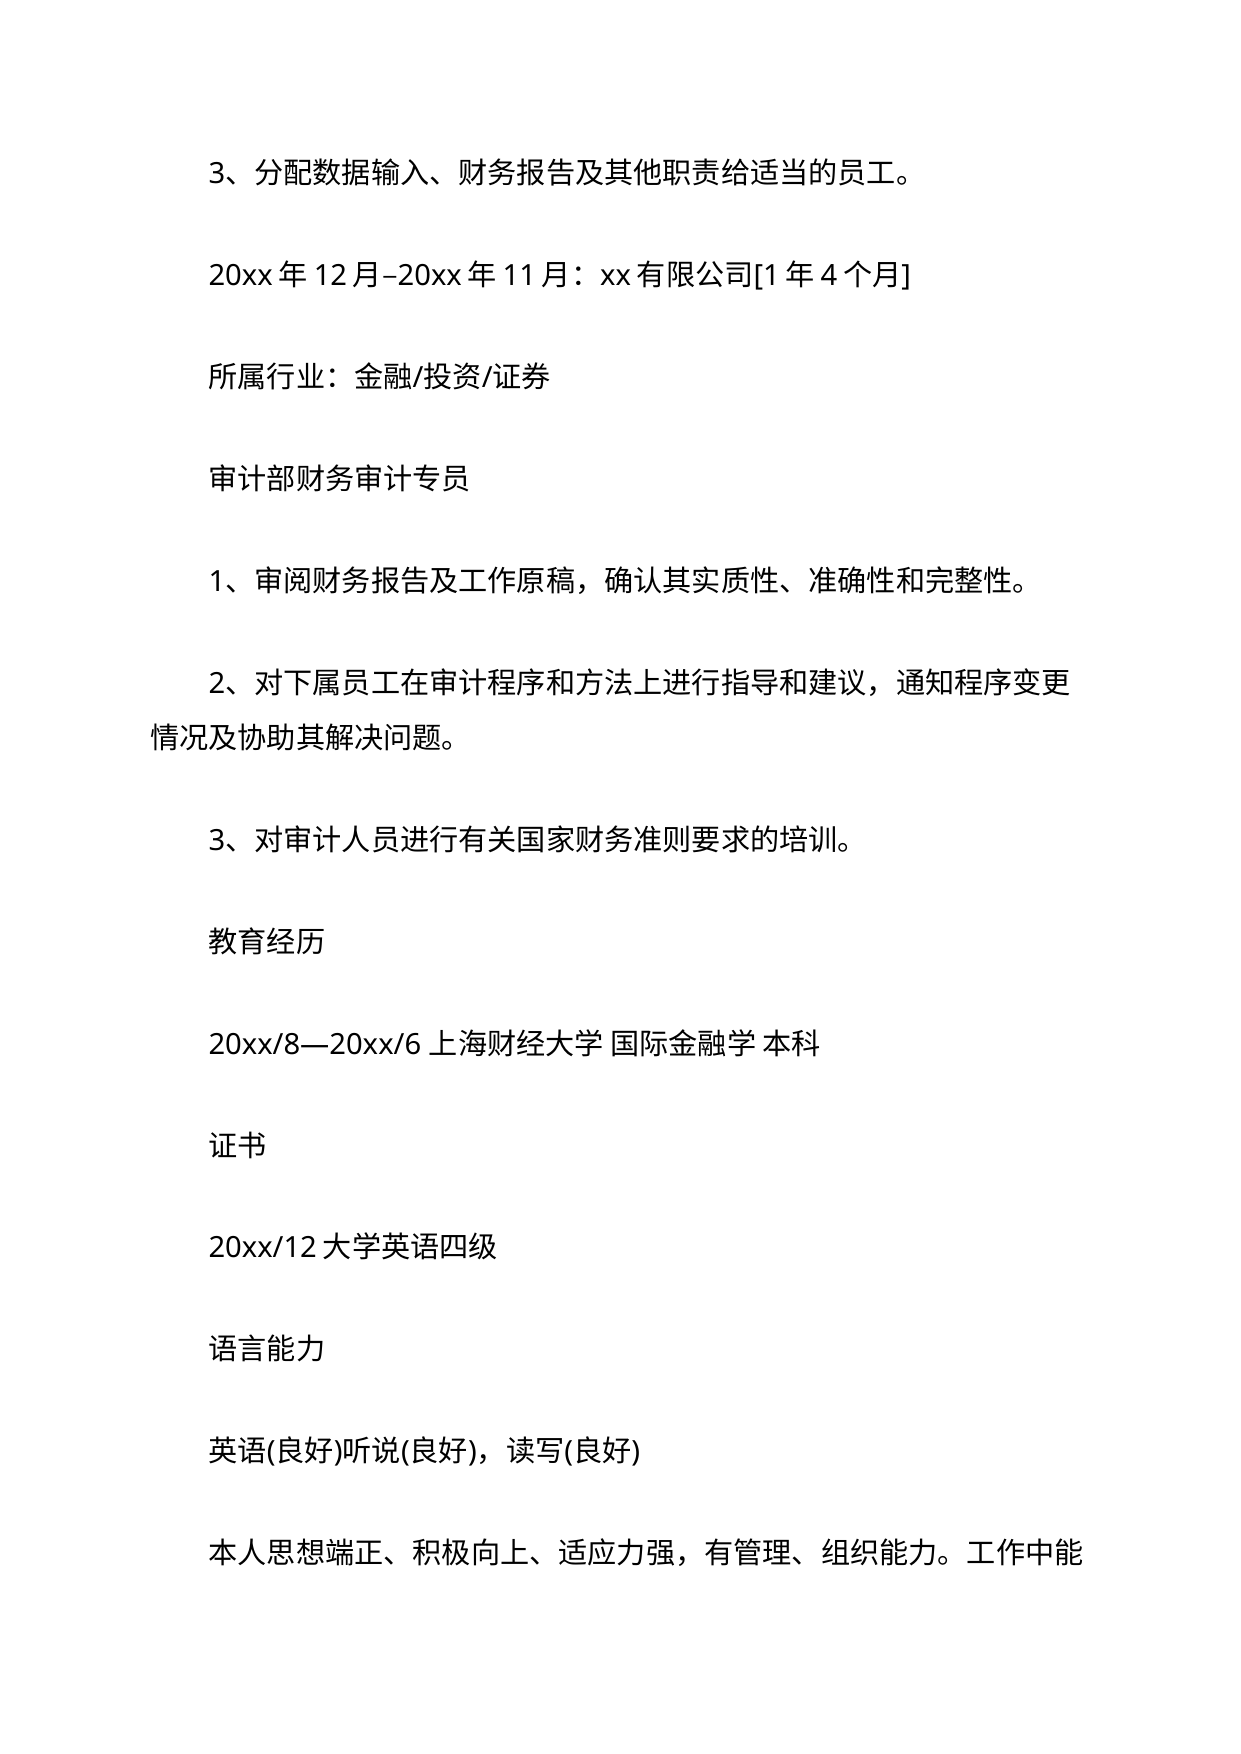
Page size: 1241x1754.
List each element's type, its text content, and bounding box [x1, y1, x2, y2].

text 20xx年12月–20xx年11月：xx有限公司[1年4个月] [150, 252, 1090, 294]
text 证书 [150, 1122, 1090, 1164]
text 3、分配数据输入、财务报告及其他职责给适当的员工。 [150, 150, 1090, 192]
text 审计部财务审计专员 [150, 456, 1090, 498]
text 所属行业：金融/投资/证券 [150, 354, 1090, 396]
text 2、对下属员工在审计程序和方法上进行指导和建议，通知程序变更情况及协助其解决问题。 [150, 660, 1090, 757]
text 教育经历 [150, 918, 1090, 961]
text 语言能力 [150, 1326, 1090, 1368]
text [150, 1530, 1090, 1572]
text 20xx/8—20xx/6 上海财经大学 国际金融学 本科 [150, 1020, 1090, 1063]
text 20xx/12大学英语四级 [150, 1224, 1090, 1266]
text 3、对审计人员进行有关国家财务准则要求的培训。 [150, 816, 1090, 859]
text 1、审阅财务报告及工作原稿，确认其实质性、准确性和完整性。 [150, 558, 1090, 600]
text 英语(良好)听说(良好)，读写(良好) [150, 1428, 1090, 1470]
